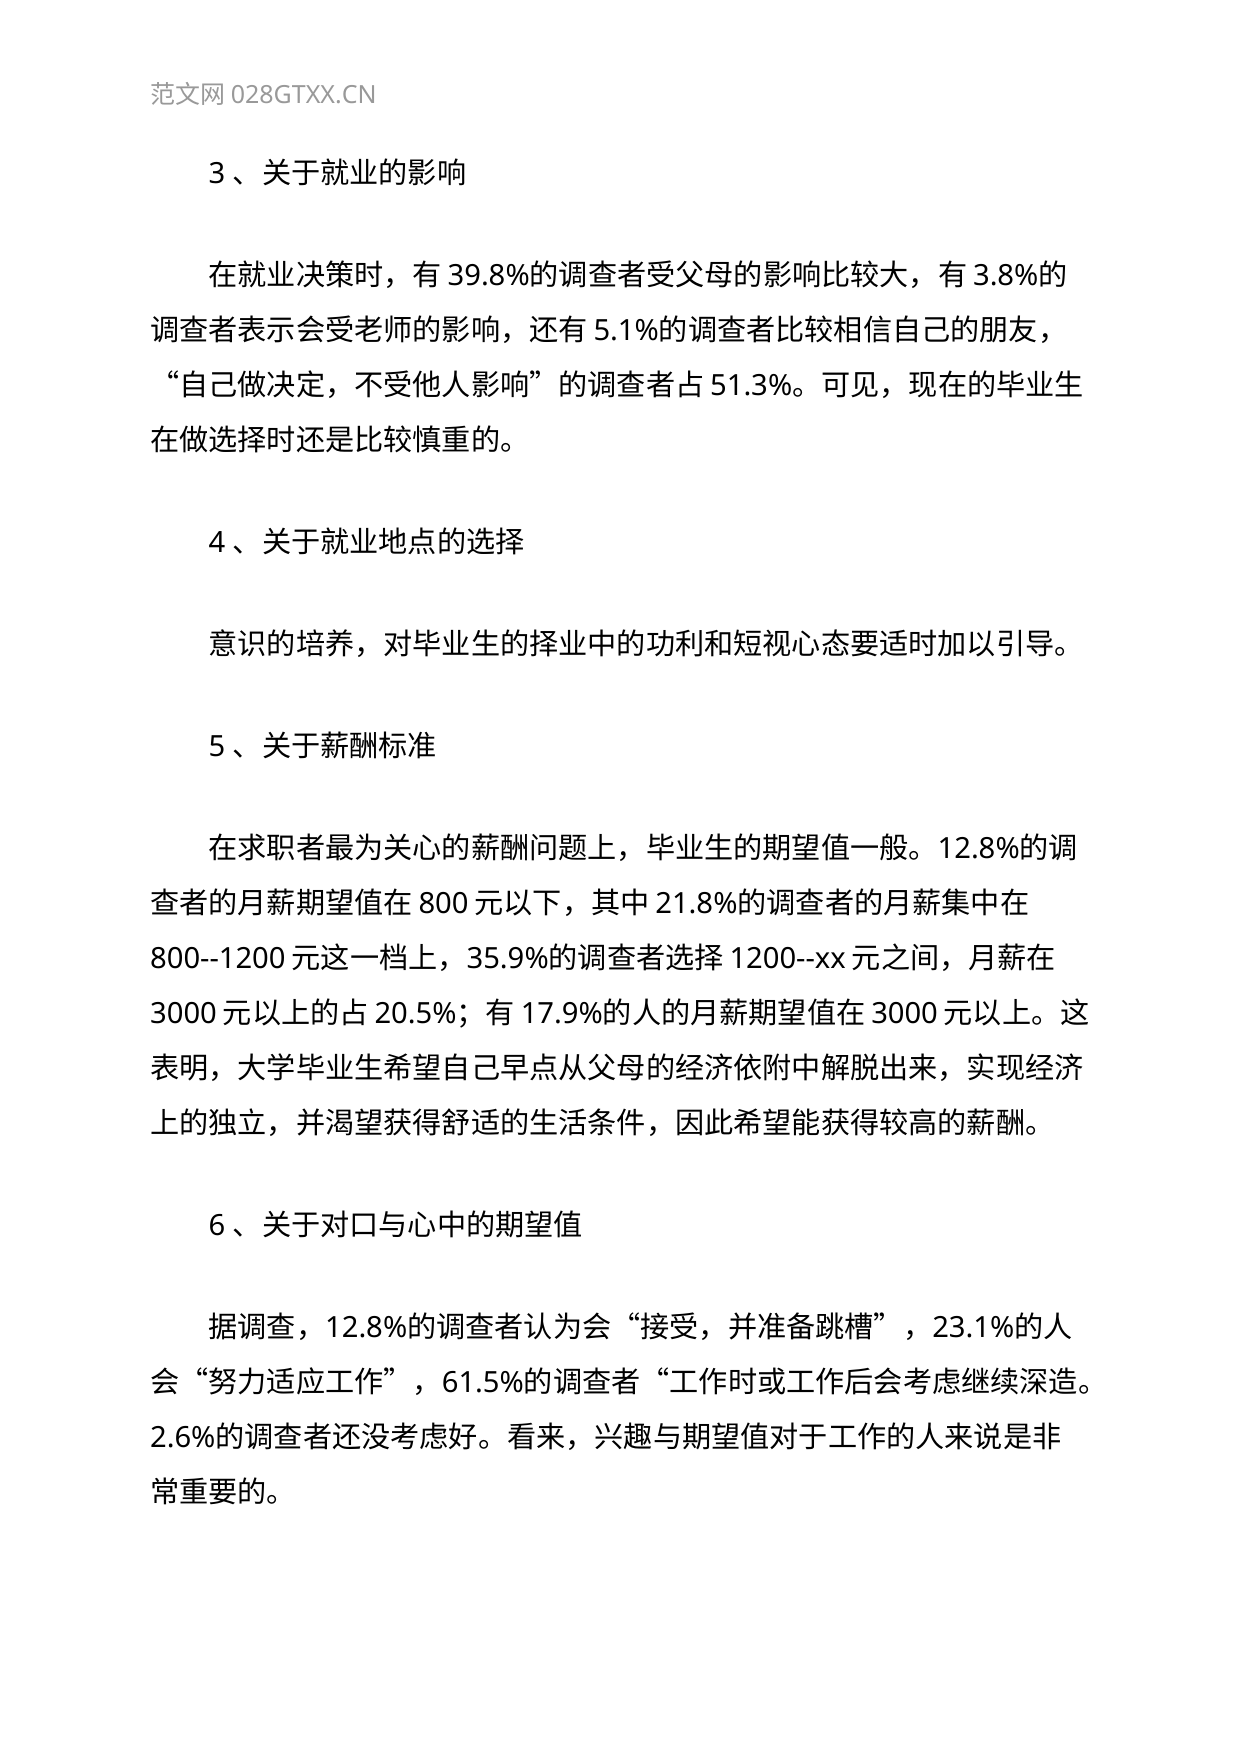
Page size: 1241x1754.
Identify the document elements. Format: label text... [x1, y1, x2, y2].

text 6 、关于对口与心中的期望值 [150, 1201, 1090, 1243]
text 5 、关于薪酬标准 [150, 722, 1090, 765]
text 3 、关于就业的影响 [150, 150, 1090, 192]
text 4 、关于就业地点的选择 [150, 519, 1090, 561]
text 在求职者最为关心的薪酬问题上，毕业生的期望值一般。12.8%的调查者的月薪期望值在800元以下，其中21.8%的调查者的月薪集中在800--1200元这一档上，35.9%的调查者选择1200--xx元之间，月薪在3000元以上的占20.5%；有17.9%的人的月薪期望值在3000元以上。这表明，大学毕业生希望自己早点从父母的经济依附中解脱出来，实现经济上的独立，并渴望获得舒适的生活条件，因此希望能获得较高的薪酬。 [150, 824, 1090, 1142]
text 据调查，12.8%的调查者认为会“接受，并准备跳槽”，23.1%的人会“努力适应工作”，61.5%的调查者“工作时或工作后会考虑继续深造。2.6%的调查者还没考虑好。看来，兴趣与期望值对于工作的人来说是非常重要的。 [150, 1303, 1090, 1510]
text 在就业决策时，有39.8%的调查者受父母的影响比较大，有3.8%的调查者表示会受老师的影响，还有5.1%的调查者比较相信自己的朋友，“自己做决定，不受他人影响”的调查者占51.3%。可见，现在的毕业生在做选择时还是比较慎重的。 [150, 252, 1090, 459]
text 意识的培养，对毕业生的择业中的功利和短视心态要适时加以引导。 [150, 621, 1090, 663]
